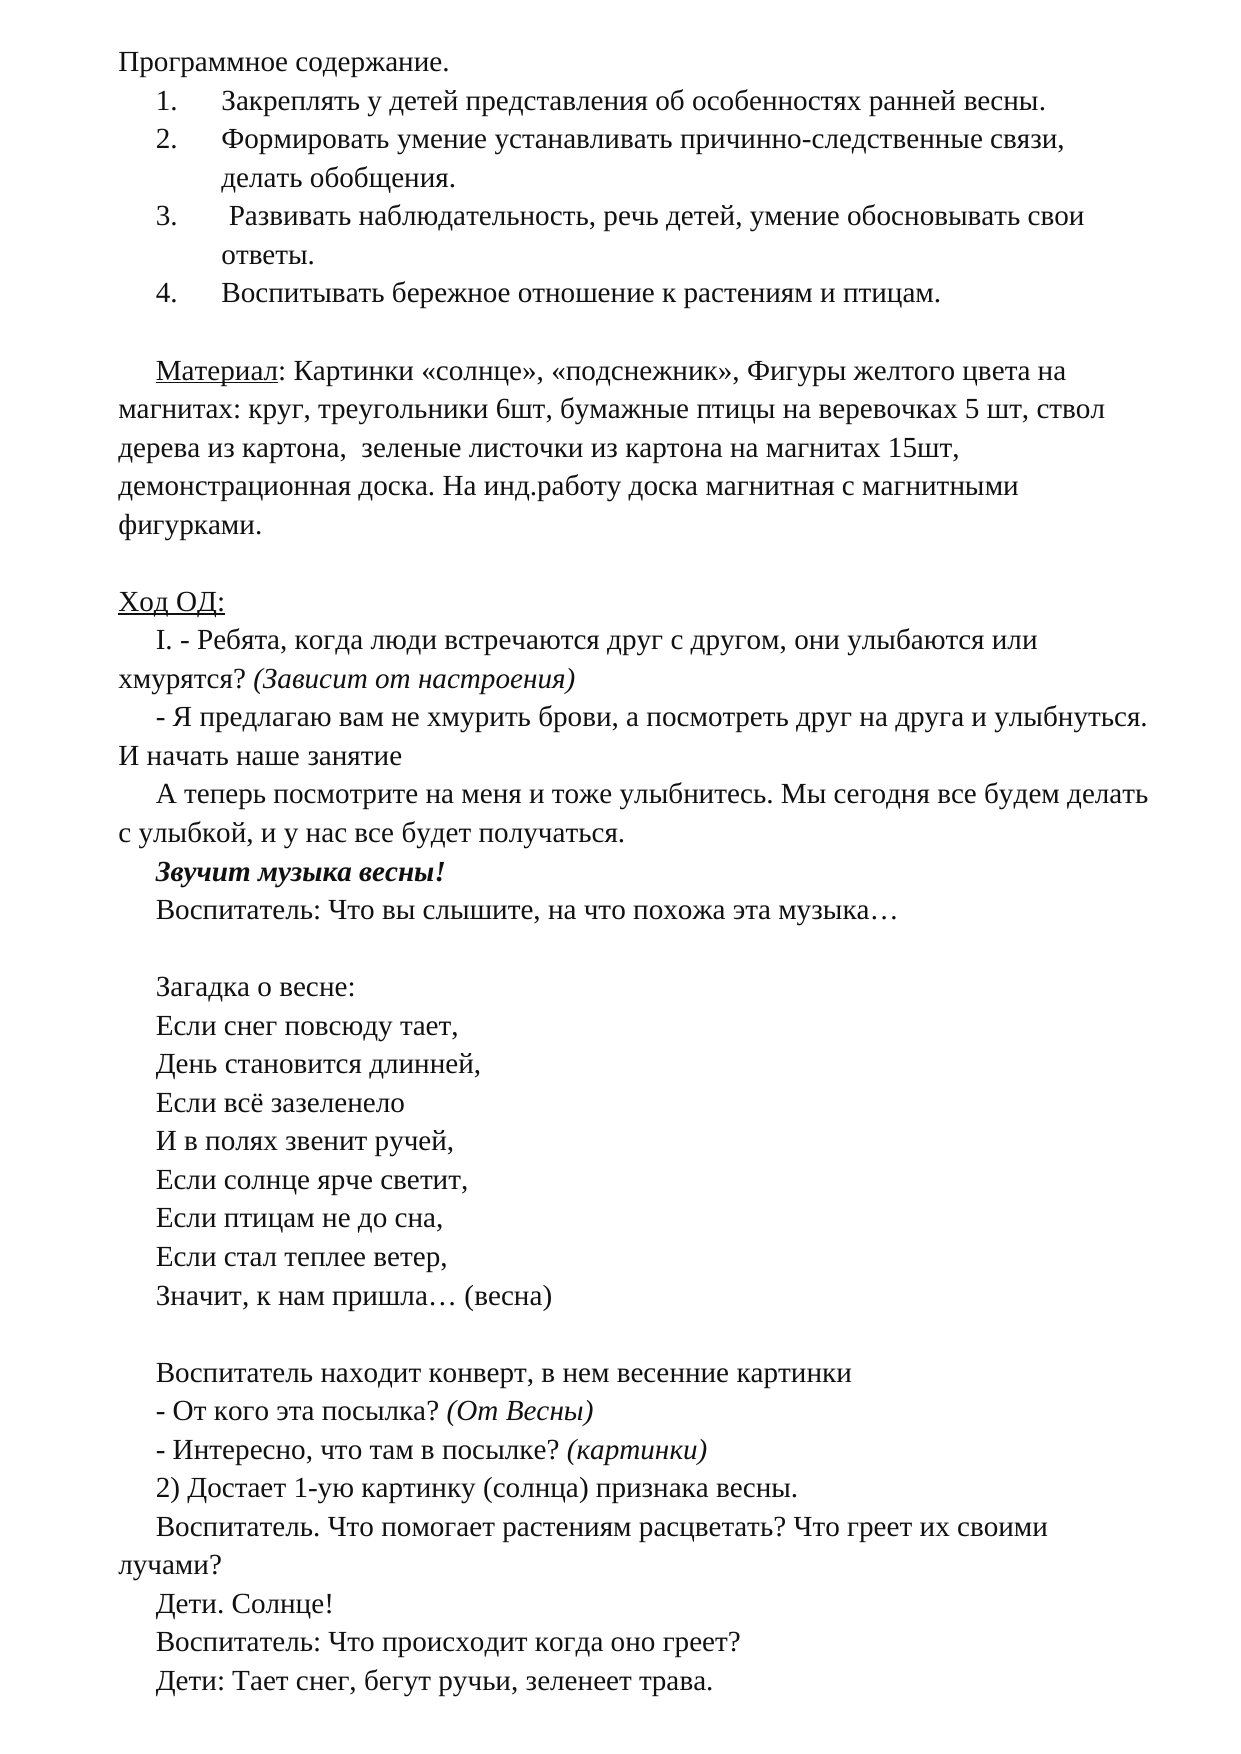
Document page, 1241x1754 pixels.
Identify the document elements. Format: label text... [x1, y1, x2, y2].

text Воспитатель: Что происходит когда оно греет? [118, 1624, 1152, 1658]
list Формировать умение устанавливать причинно-следственные связи, делать обобщения. [156, 121, 1152, 193]
list Закреплять у детей представления об особенностях ранней весны. [156, 83, 1152, 116]
text И в полях звенит ручей, [118, 1123, 1152, 1157]
text Если всё зазеленело [118, 1085, 1152, 1118]
text Звучит музыка весны! [118, 854, 1152, 887]
list Воспитывать бережное отношение к растениям и птицам. [156, 276, 1152, 309]
text 2) Достает 1-ую картинку (солнца) признака весны. [118, 1470, 1152, 1504]
text Если снег повсюду тает, [118, 1008, 1152, 1041]
text Если стал теплее ветер, [118, 1239, 1152, 1273]
text Если птицам не до сна, [118, 1201, 1152, 1234]
list Развивать наблюдательность, речь детей, умение обосновывать свои ответы. [156, 198, 1152, 271]
text День становится длинней, [118, 1046, 1152, 1080]
text Дети: Тает снег, бегут ручьи, зеленеет трава. [118, 1663, 1152, 1697]
text - Я предлагаю вам не хмурить брови, а посмотреть друг на друга и улыбнуться. И начать наше занятие [118, 699, 1152, 772]
text Загадка о весне: [118, 969, 1152, 1003]
text I. - Ребята, когда люди встречаются друг с другом, они улыбаются или хмурятся? (Зависит от настроения) [118, 622, 1152, 694]
text Воспитатель находит конверт, в нем весенние картинки [118, 1355, 1152, 1388]
text - Интересно, что там в посылке? (картинки) [118, 1432, 1152, 1465]
text Воспитатель. Что помогает растениям расцветать? Что греет их своими лучами? [118, 1509, 1152, 1581]
text Материал: Картинки «солнце», «подснежник», Фигуры желтого цвета на магнитах: круг, треугольники 6шт, бумажные птицы на веревочках 5 шт, ствол дерева из картона, зеленые листочки из картона на магнитах 15шт, демонстрационная доска. На инд.работу доска магнитная с магнитными фигурками. [118, 353, 1152, 540]
text Значит, к нам пришла… (весна) [118, 1278, 1152, 1311]
text - От кого эта посылка? (От Весны) [118, 1393, 1152, 1427]
text Если солнце ярче светит, [118, 1162, 1152, 1196]
text Воспитатель: Что вы слышите, на что похожа эта музыка… [118, 892, 1152, 926]
text Дети. Солнце! [118, 1586, 1152, 1619]
text Программное содержание. [118, 44, 1152, 78]
text А теперь посмотрите на меня и тоже улыбнитесь. Мы сегодня все будем делать с улыбкой, и у нас все будет получаться. [118, 777, 1152, 849]
text Ход ОД: [118, 584, 1152, 617]
